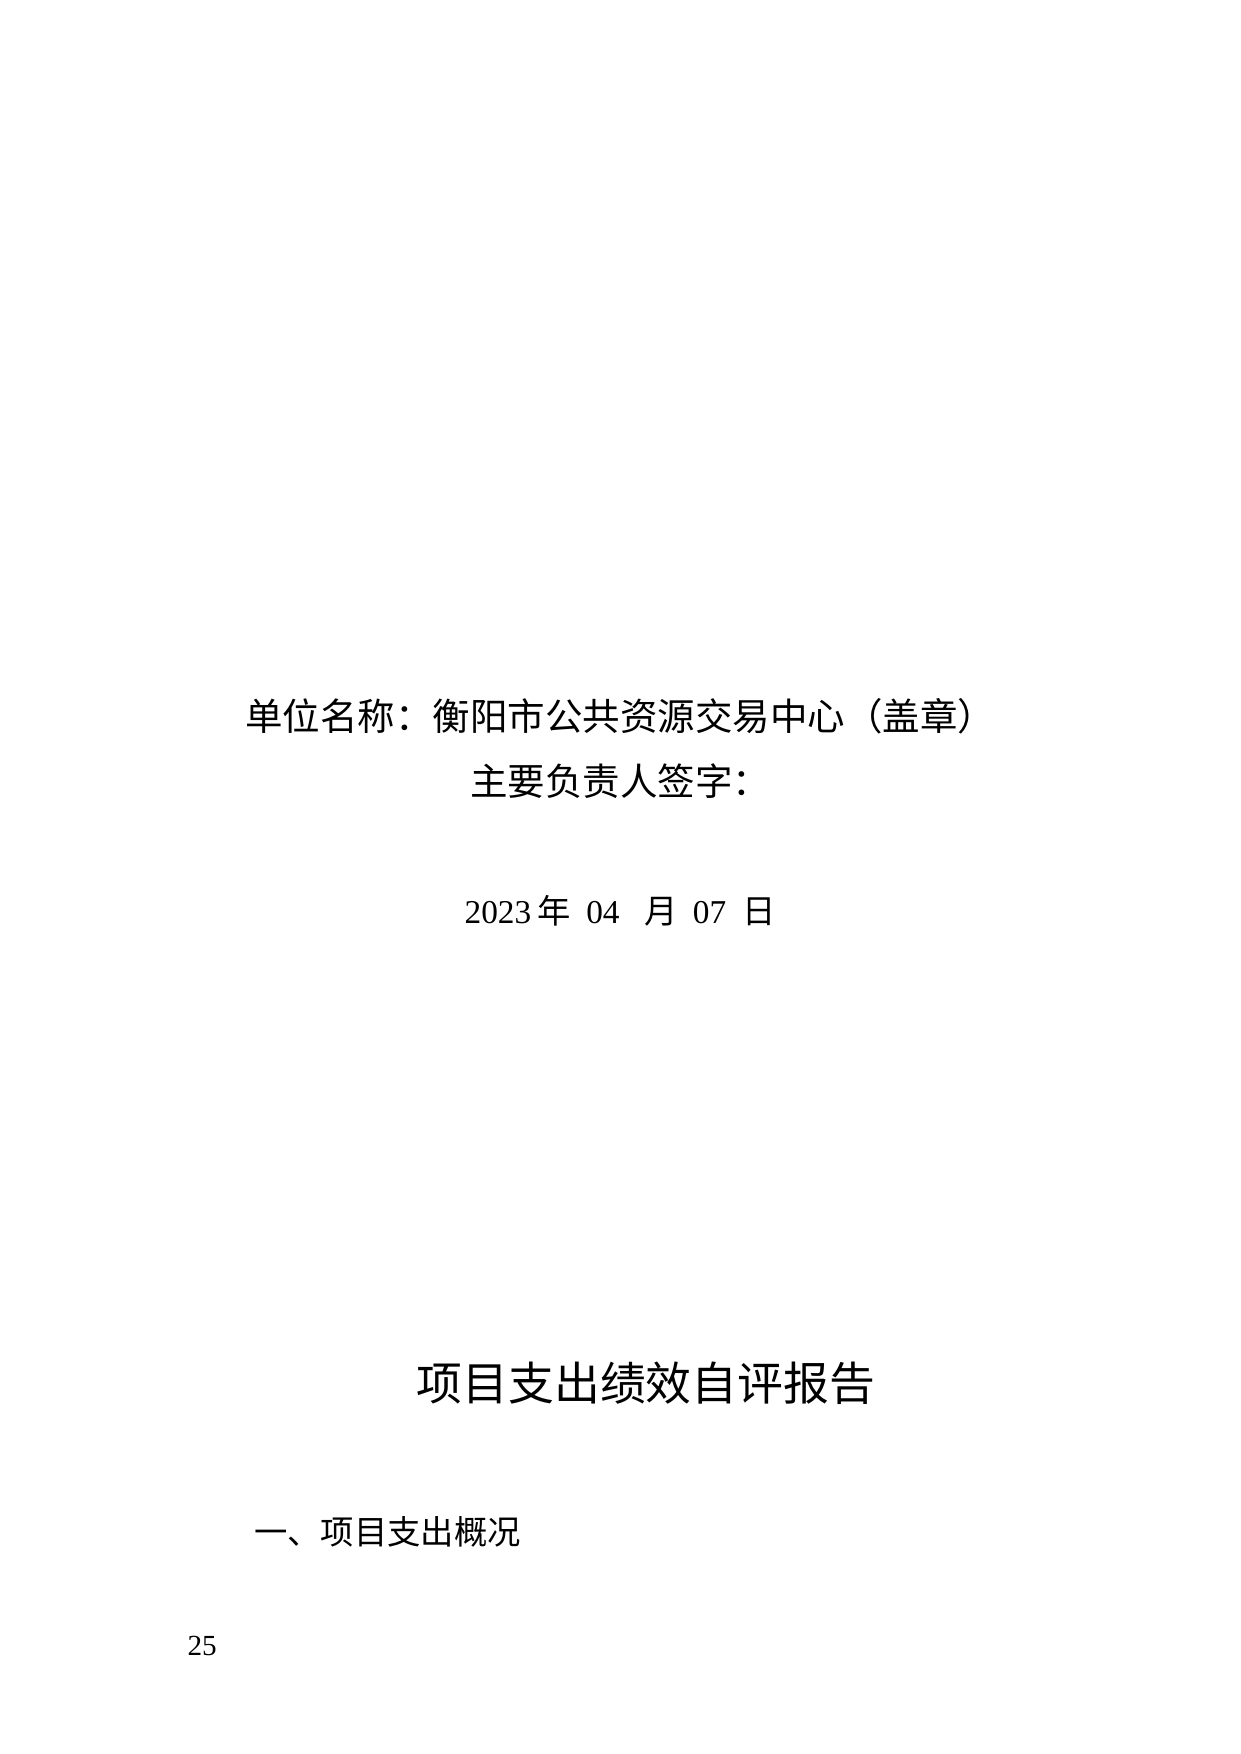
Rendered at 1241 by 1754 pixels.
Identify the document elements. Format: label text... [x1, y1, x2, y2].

text 项目支出绩效自评报告 [187, 1332, 1053, 1429]
text 主要负责人签字： [187, 747, 1053, 812]
text 单位名称：衡阳市公共资源交易中心（盖章） [187, 682, 1053, 747]
text 2023年 04 月 07 日 [187, 877, 1053, 942]
text 一、项目支出概况 [187, 1494, 1053, 1557]
